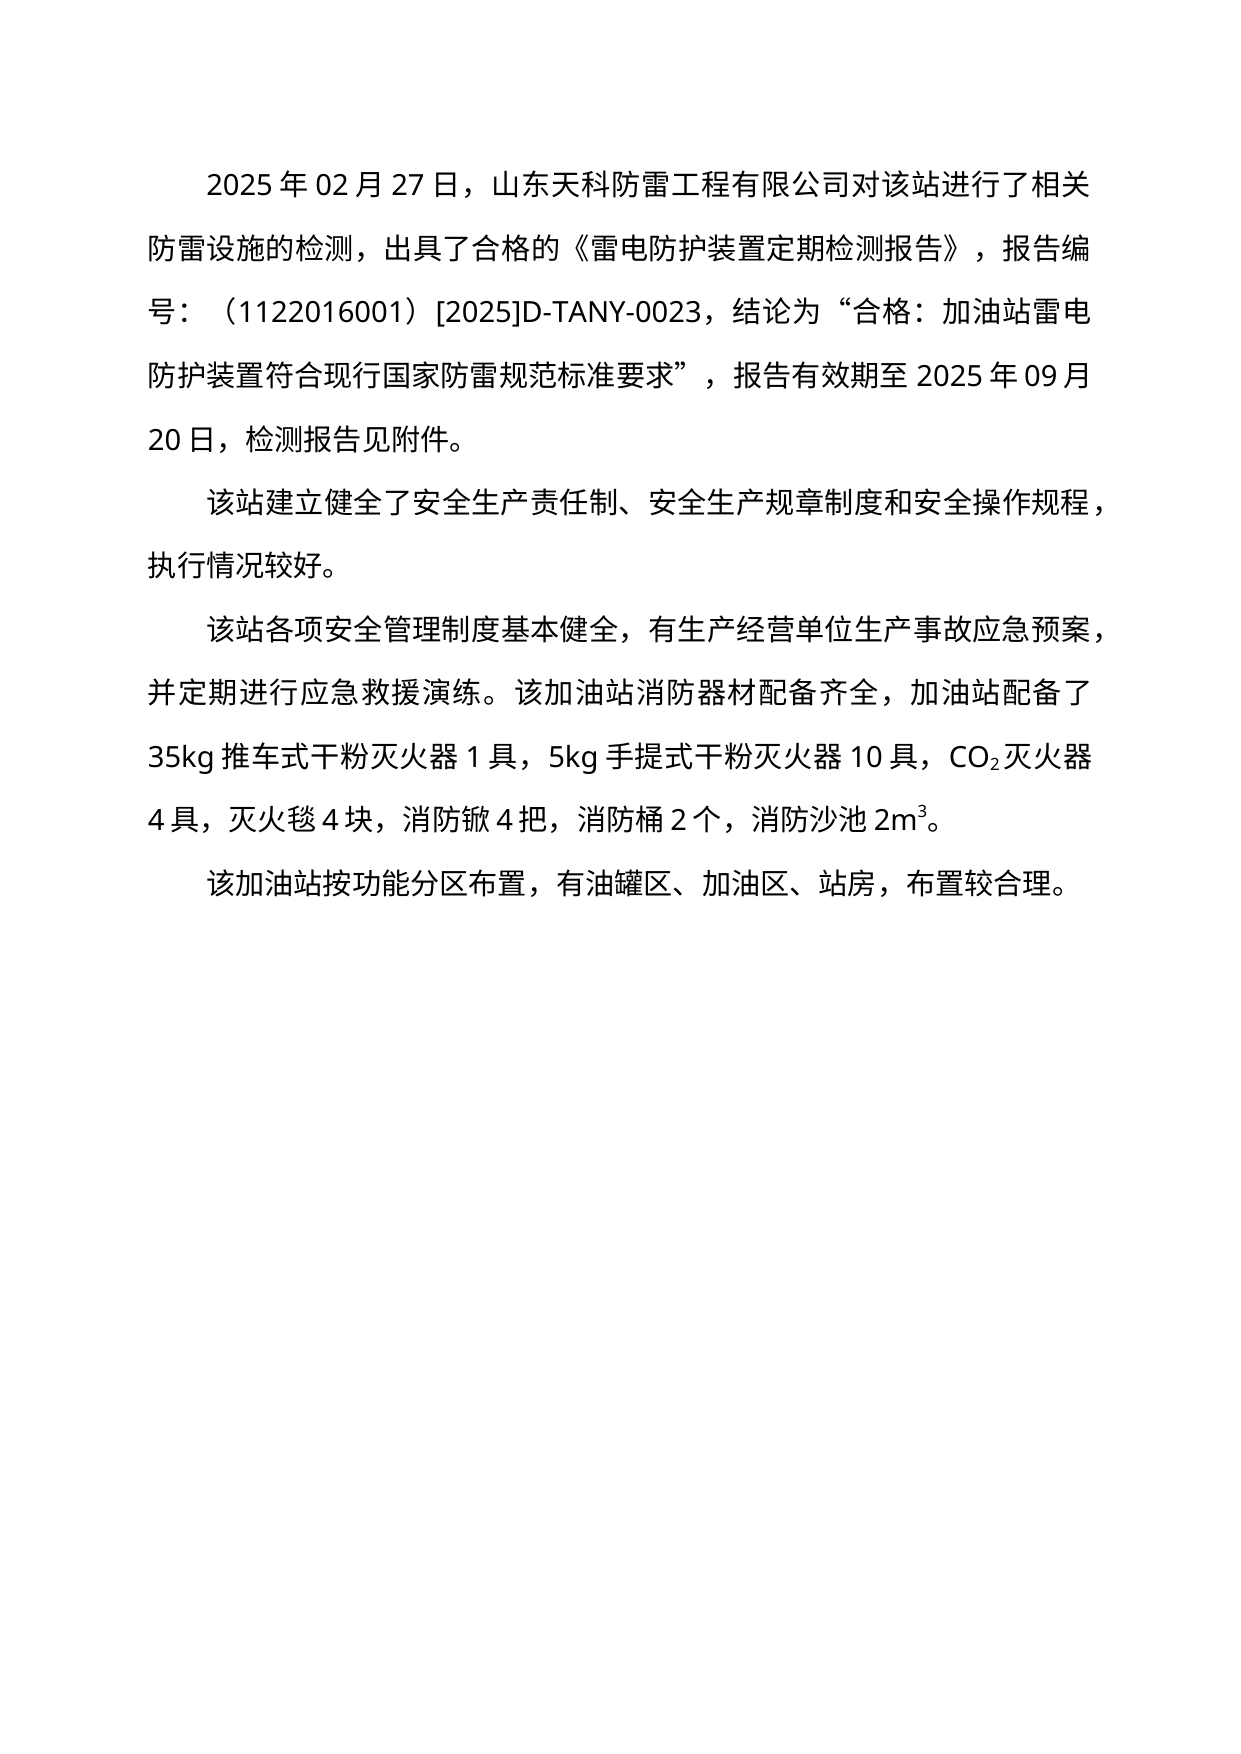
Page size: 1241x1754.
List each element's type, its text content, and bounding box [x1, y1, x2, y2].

text 2025年02月27日，山东天科防雷工程有限公司对该站进行了相关防雷设施的检测，出具了合格的《雷电防护装置定期检测报告》，报告编号：（1122016001）[2025]D-TANY-0023，结论为“合格：加油站雷电防护装置符合现行国家防雷规范标准要求”，报告有效期至2025年09月20日，检测报告见附件。 [148, 162, 1093, 458]
text 该站各项安全管理制度基本健全，有生产经营单位生产事故应急预案，并定期进行应急救援演练。该加油站消防器材配备齐全，加油站配备了35kg推车式干粉灭火器1具，5kg手提式干粉灭火器10具，CO2灭火器4具，灭火毯4块，消防锨4把，消防桶2个，消防沙池2m3。 [148, 606, 1093, 839]
text 该站建立健全了安全生产责任制、安全生产规章制度和安全操作规程，执行情况较好。 [148, 479, 1093, 585]
text 该加油站按功能分区布置，有油罐区、加油区、站房，布置较合理。 [148, 860, 1093, 903]
